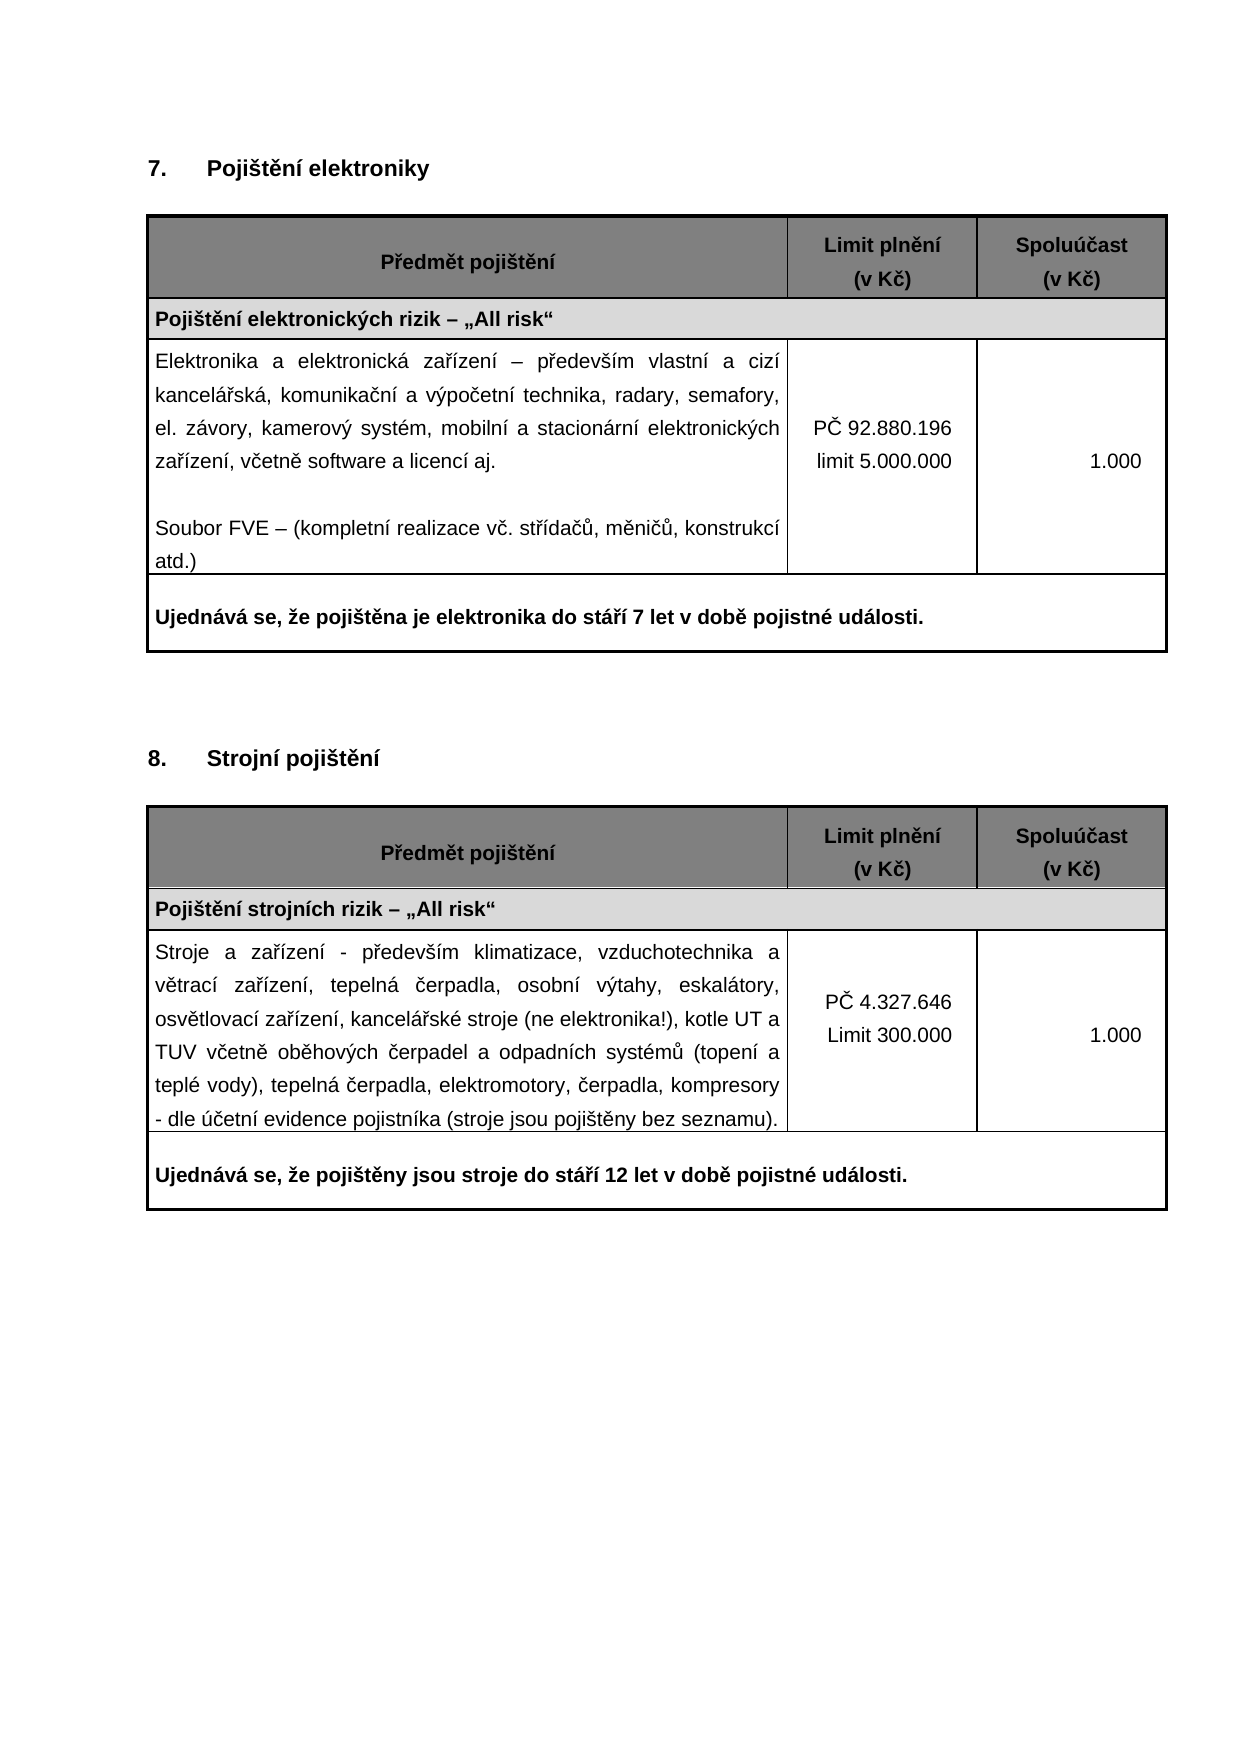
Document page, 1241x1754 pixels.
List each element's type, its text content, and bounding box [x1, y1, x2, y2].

table_cell Pojištění strojních rizik – „All risk“ [149, 889, 1165, 929]
table_header Spoluúčast (v Kč) [978, 808, 1165, 887]
table_cell PČ 4.327.646 Limit 300.000 [788, 931, 976, 1131]
table_header Limit plnění (v Kč) [788, 808, 976, 887]
table_cell Elektronika a elektronická zařízení – především vlastní a cizí kancelářská, komunikační a výpočetní technika, radary, semafory, el. závory, kamerový systém, mobilní a stacionární elektronických zařízení, včetně software a licencí aj. Soubor FVE – (kompletní realizace vč. střídačů, měničů, konstrukcí atd.) [149, 340, 787, 573]
table_header Limit plnění (v Kč) [788, 218, 976, 297]
table_cell 1.000 [978, 340, 1165, 573]
table_cell PČ 92.880.196 limit 5.000.000 [788, 340, 976, 573]
table_header Předmět pojištění [149, 218, 787, 297]
list Pojištění elektroniky [148, 148, 1093, 181]
table_cell Stroje a zařízení - především klimatizace, vzduchotechnika a větrací zařízení, tepelná čerpadla, osobní výtahy, eskalátory, osvětlovací zařízení, kancelářské stroje (ne elektronika!), kotle UT a TUV včetně oběhových čerpadel a odpadních systémů (topení a teplé vody), tepelná čerpadla, elektromotory, čerpadla, kompresory - dle účetní evidence pojistníka (stroje jsou pojištěny bez seznamu). [149, 931, 787, 1131]
table_cell Ujednává se, že pojištěna je elektronika do stáří 7 let v době pojistné události. [149, 575, 1165, 650]
table_cell 1.000 [978, 931, 1165, 1131]
table_cell Pojištění elektronických rizik – „All risk“ [149, 299, 1165, 338]
list Strojní pojištění [148, 738, 1093, 771]
table_header Předmět pojištění [149, 808, 787, 887]
table_cell Ujednává se, že pojištěny jsou stroje do stáří 12 let v době pojistné události. [149, 1132, 1165, 1207]
table_header Spoluúčast (v Kč) [978, 218, 1165, 297]
